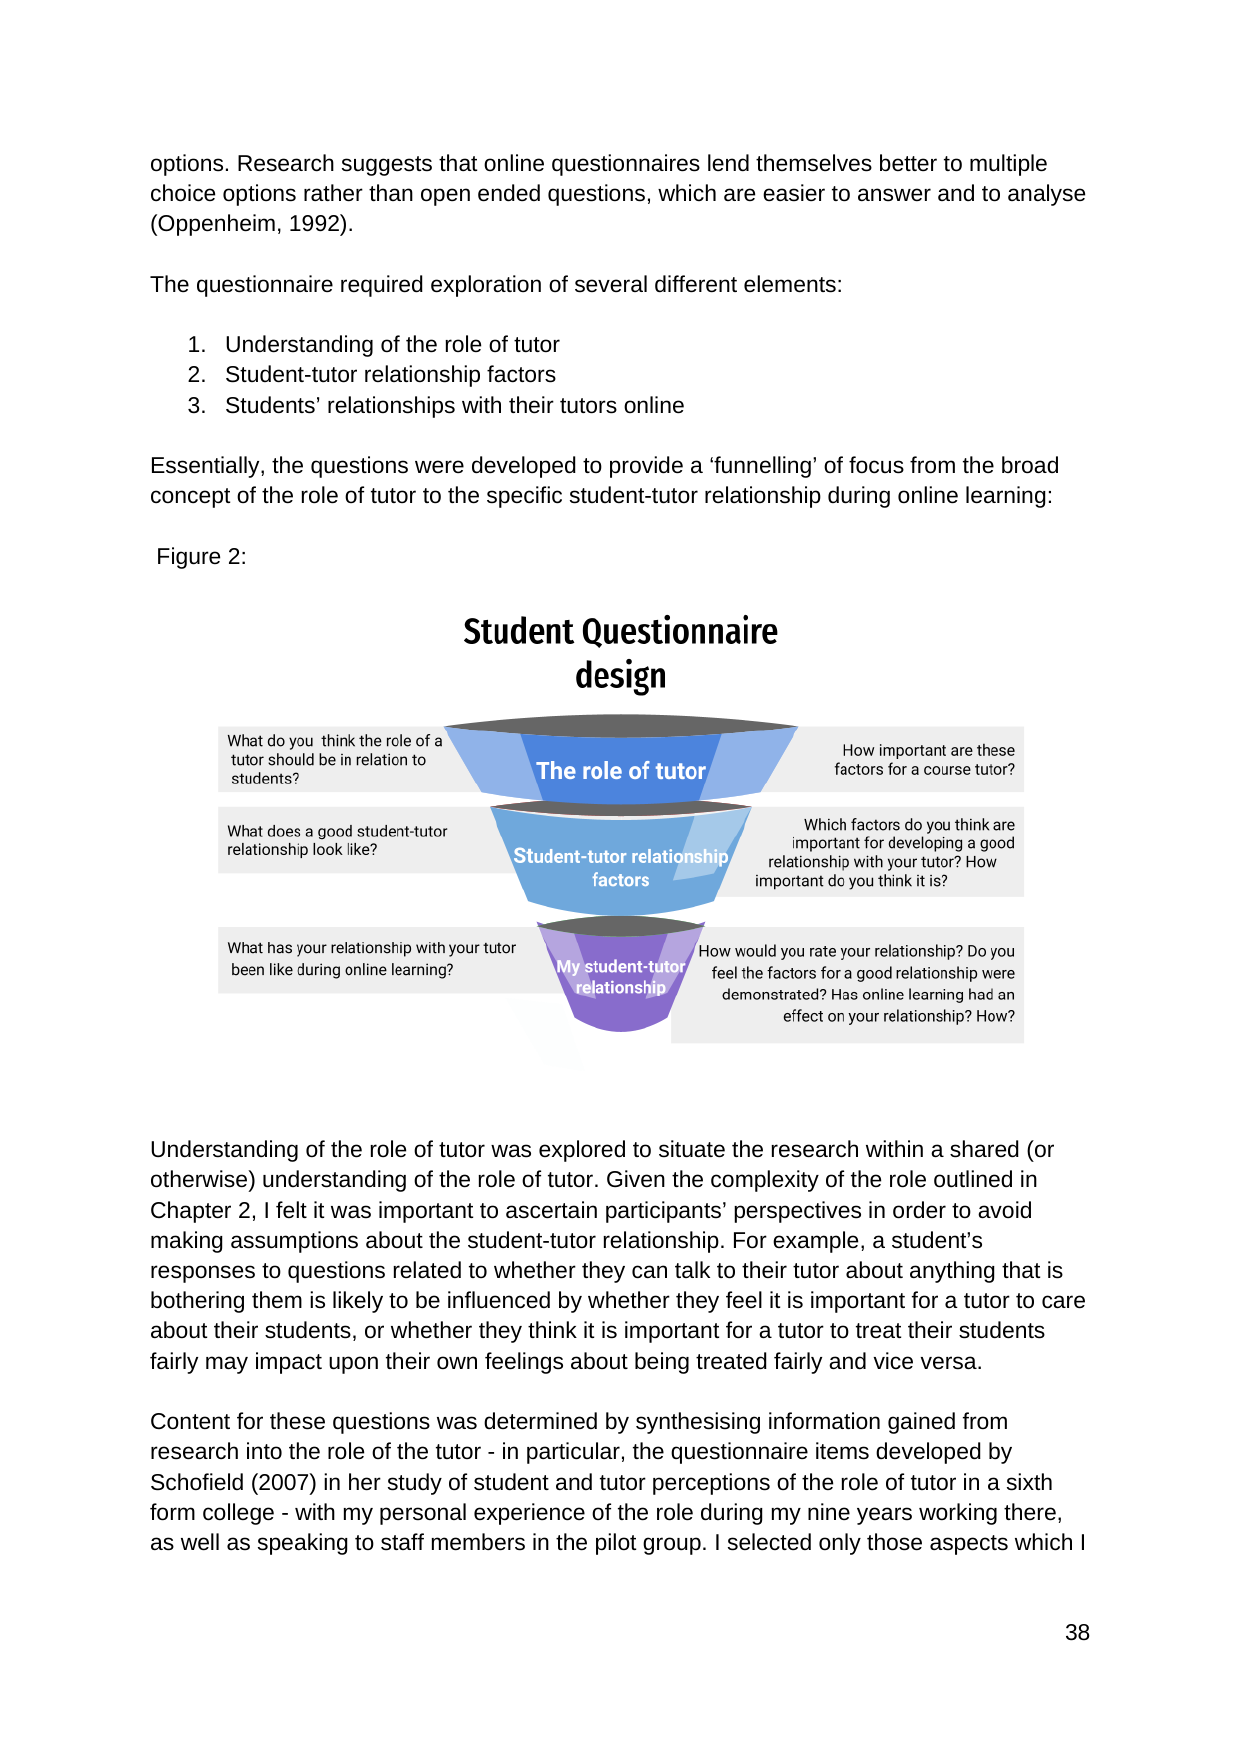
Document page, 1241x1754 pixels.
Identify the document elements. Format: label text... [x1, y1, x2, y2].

text Understanding of the role of tutor was explored to situate the research within a shared (or otherwise) understanding of the role of tutor. Given the complexity of the role outlined in Chapter 2, I felt it was important to ascertain participants’ perspectives in order to avoid making assumptions about the student-tutor relationship. For example, a student’s responses to questions related to whether they can talk to their tutor about anything that is bothering them is likely to be influenced by whether they feel it is important for a tutor to care about their students, or whether they think it is important for a tutor to treat their students fairly may impact upon their own feelings about being treated fairly and vice versa. [150, 1136, 1090, 1374]
text Essentially, the questions were developed to provide a ‘funnelling’ of focus from the broad concept of the role of tutor to the specific student-tutor relationship during online learning: [150, 452, 1090, 509]
list Understanding of the role of tutor [187, 331, 1090, 358]
list Student-tutor relationship factors [187, 361, 1090, 388]
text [150, 1408, 1090, 1555]
text The questionnaire required exploration of several different elements: [150, 271, 1090, 297]
text Figure 2: [150, 543, 1090, 572]
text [150, 150, 1090, 237]
list Students’ relationships with their tutors online [187, 392, 1090, 418]
picture [150, 572, 1091, 1102]
